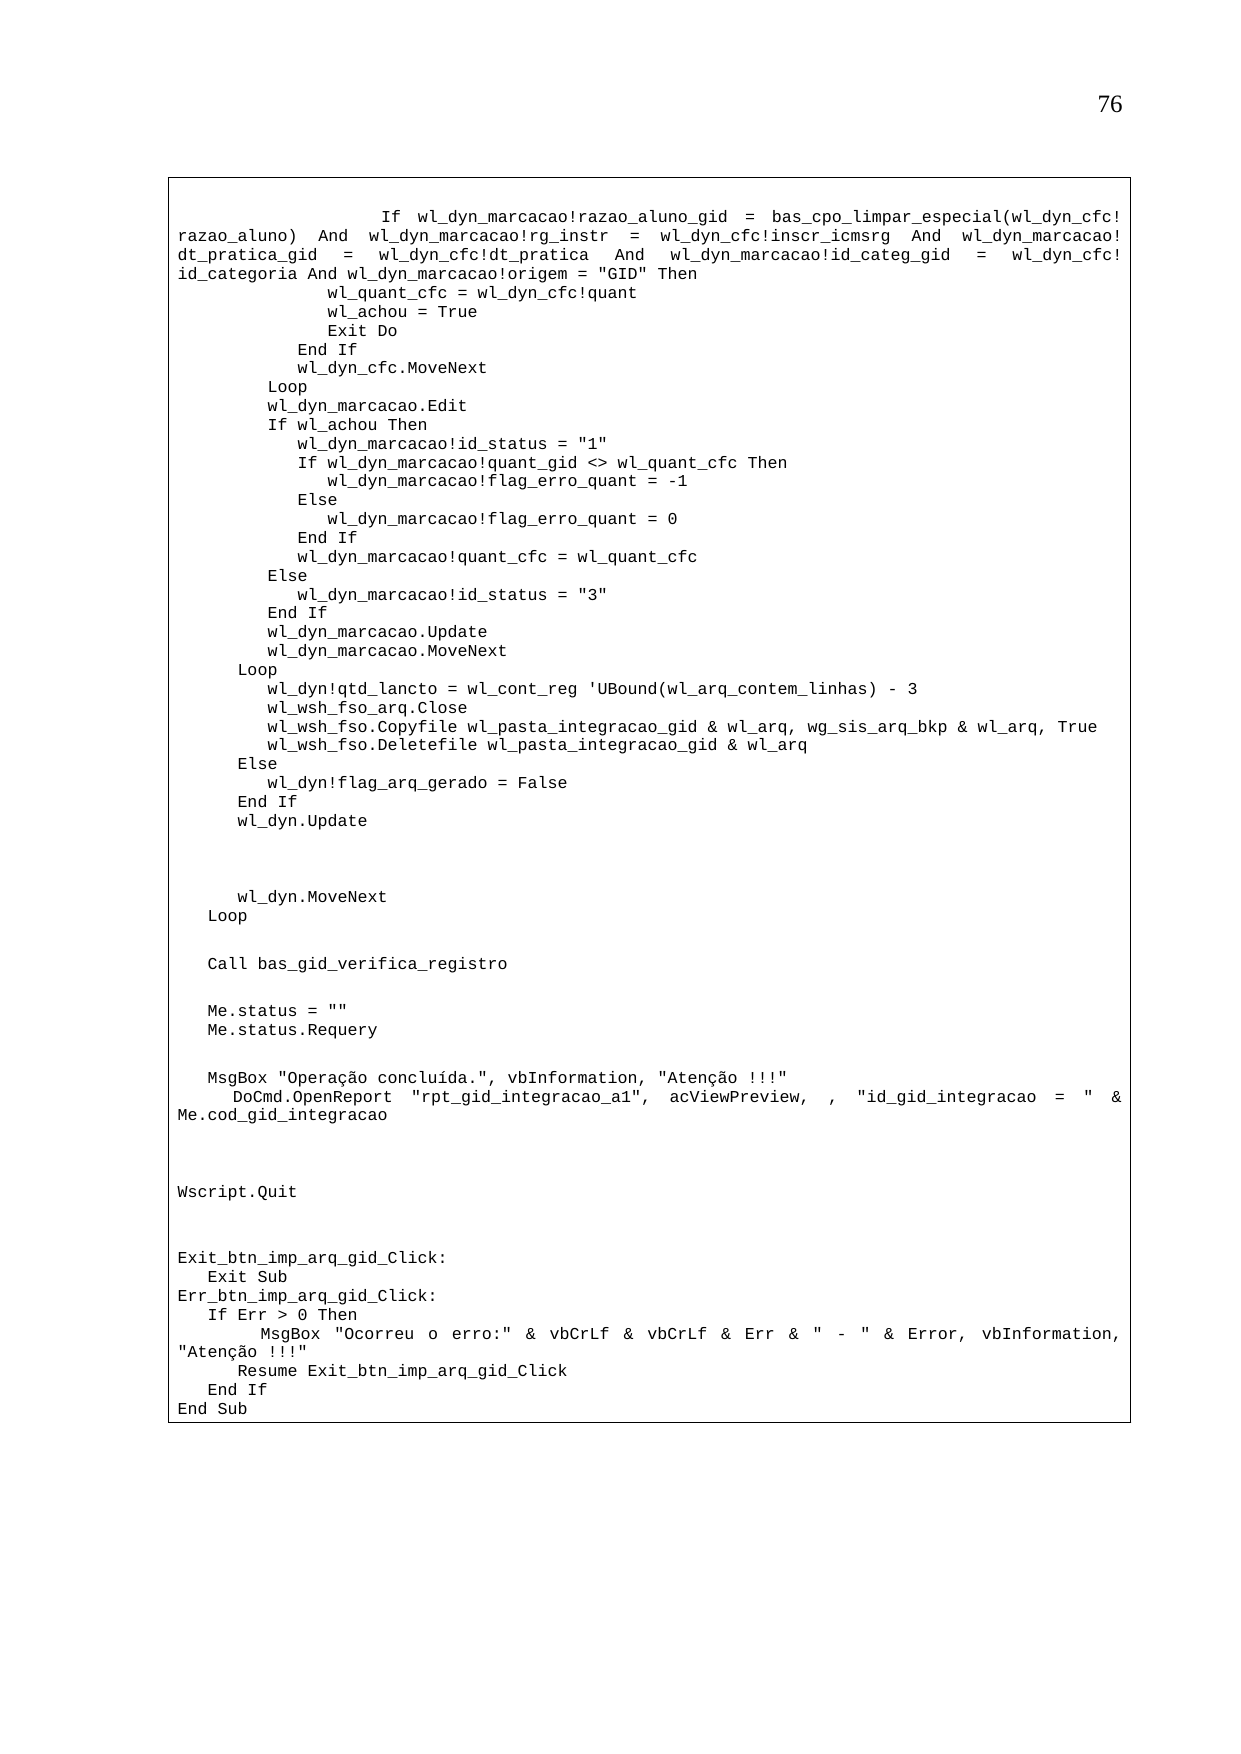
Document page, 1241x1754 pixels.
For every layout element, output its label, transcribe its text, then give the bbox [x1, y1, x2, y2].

text Else [177, 567, 1122, 586]
text If wl_dyn_marcacao!razao_aluno_gid = bas_cpo_limpar_especial(wl_dyn_cfc!razao_aluno) And wl_dyn_marcacao!rg_instr = wl_dyn_cfc!inscr_icmsrg And wl_dyn_marcacao!dt_pratica_gid = wl_dyn_cfc!dt_pratica And wl_dyn_marcacao!id_categ_gid = wl_dyn_cfc!id_categoria And wl_dyn_marcacao!origem = "GID" Then [177, 209, 1122, 284]
text wl_wsh_fso_arq.Close [177, 699, 1122, 718]
text wl_dyn.MoveNext [177, 889, 1122, 908]
text End If [177, 793, 1122, 812]
text wl_dyn_marcacao.Edit [177, 398, 1122, 416]
text End If [177, 1382, 1122, 1397]
text wl_dyn!qtd_lancto = wl_cont_reg 'UBound(wl_arq_contem_linhas) - 3 [177, 680, 1122, 699]
text Loop [177, 662, 1122, 680]
text Loop [177, 908, 1122, 926]
text End If [177, 529, 1122, 548]
text Loop [177, 379, 1122, 398]
text MsgBox "Operação concluída.", vbInformation, "Atenção !!!" [177, 1069, 1122, 1088]
text wl_dyn_marcacao!id_status = "1" [177, 435, 1122, 454]
text End Sub [169, 1397, 1130, 1422]
text End If [177, 605, 1122, 624]
text Exit Do [177, 322, 1122, 341]
text wl_dyn!flag_arq_gerado = False [177, 775, 1122, 793]
text Me.status.Requery [177, 1022, 1122, 1041]
text End If [177, 341, 1122, 360]
text wl_dyn_marcacao!id_status = "3" [177, 586, 1122, 605]
text wl_quant_cfc = wl_dyn_cfc!quant [177, 284, 1122, 303]
text wl_dyn_marcacao!quant_cfc = wl_quant_cfc [177, 548, 1122, 567]
text Resume Exit_btn_imp_arq_gid_Click [177, 1363, 1122, 1382]
text MsgBox "Ocorreu o erro:" & vbCrLf & vbCrLf & Err & " - " & Error, vbInformation, "Atenção !!!" [177, 1325, 1122, 1363]
text If wl_dyn_marcacao!quant_gid <> wl_quant_cfc Then [177, 454, 1122, 473]
text Call bas_gid_verifica_registro [177, 955, 1122, 974]
text If Err > 0 Then [177, 1306, 1122, 1325]
text Exit Sub [177, 1269, 1122, 1287]
text wl_wsh_fso.Copyfile wl_pasta_integracao_gid & wl_arq, wg_sis_arq_bkp & wl_arq, True [177, 718, 1122, 737]
text wl_dyn_marcacao!flag_erro_quant = 0 [177, 511, 1122, 529]
text Me.status = "" [177, 1003, 1122, 1022]
text Err_btn_imp_arq_gid_Click: [177, 1287, 1122, 1306]
text wl_achou = True [177, 303, 1122, 322]
text wl_dyn_cfc.MoveNext [177, 360, 1122, 379]
text wl_dyn_marcacao!flag_erro_quant = -1 [177, 473, 1122, 492]
text Else [177, 492, 1122, 511]
text DoCmd.OpenReport "rpt_gid_integracao_a1", acViewPreview, , "id_gid_integracao = " & Me.cod_gid_integracao [177, 1088, 1122, 1126]
text If wl_achou Then [177, 416, 1122, 435]
text wl_dyn_marcacao.Update [177, 624, 1122, 643]
text wl_dyn.Update [177, 812, 1122, 831]
text Wscript.Quit [177, 1183, 1122, 1202]
text wl_dyn_marcacao.MoveNext [177, 643, 1122, 662]
text Exit_btn_imp_arq_gid_Click: [177, 1250, 1122, 1269]
text Else [177, 756, 1122, 775]
text wl_wsh_fso.Deletefile wl_pasta_integracao_gid & wl_arq [177, 737, 1122, 756]
